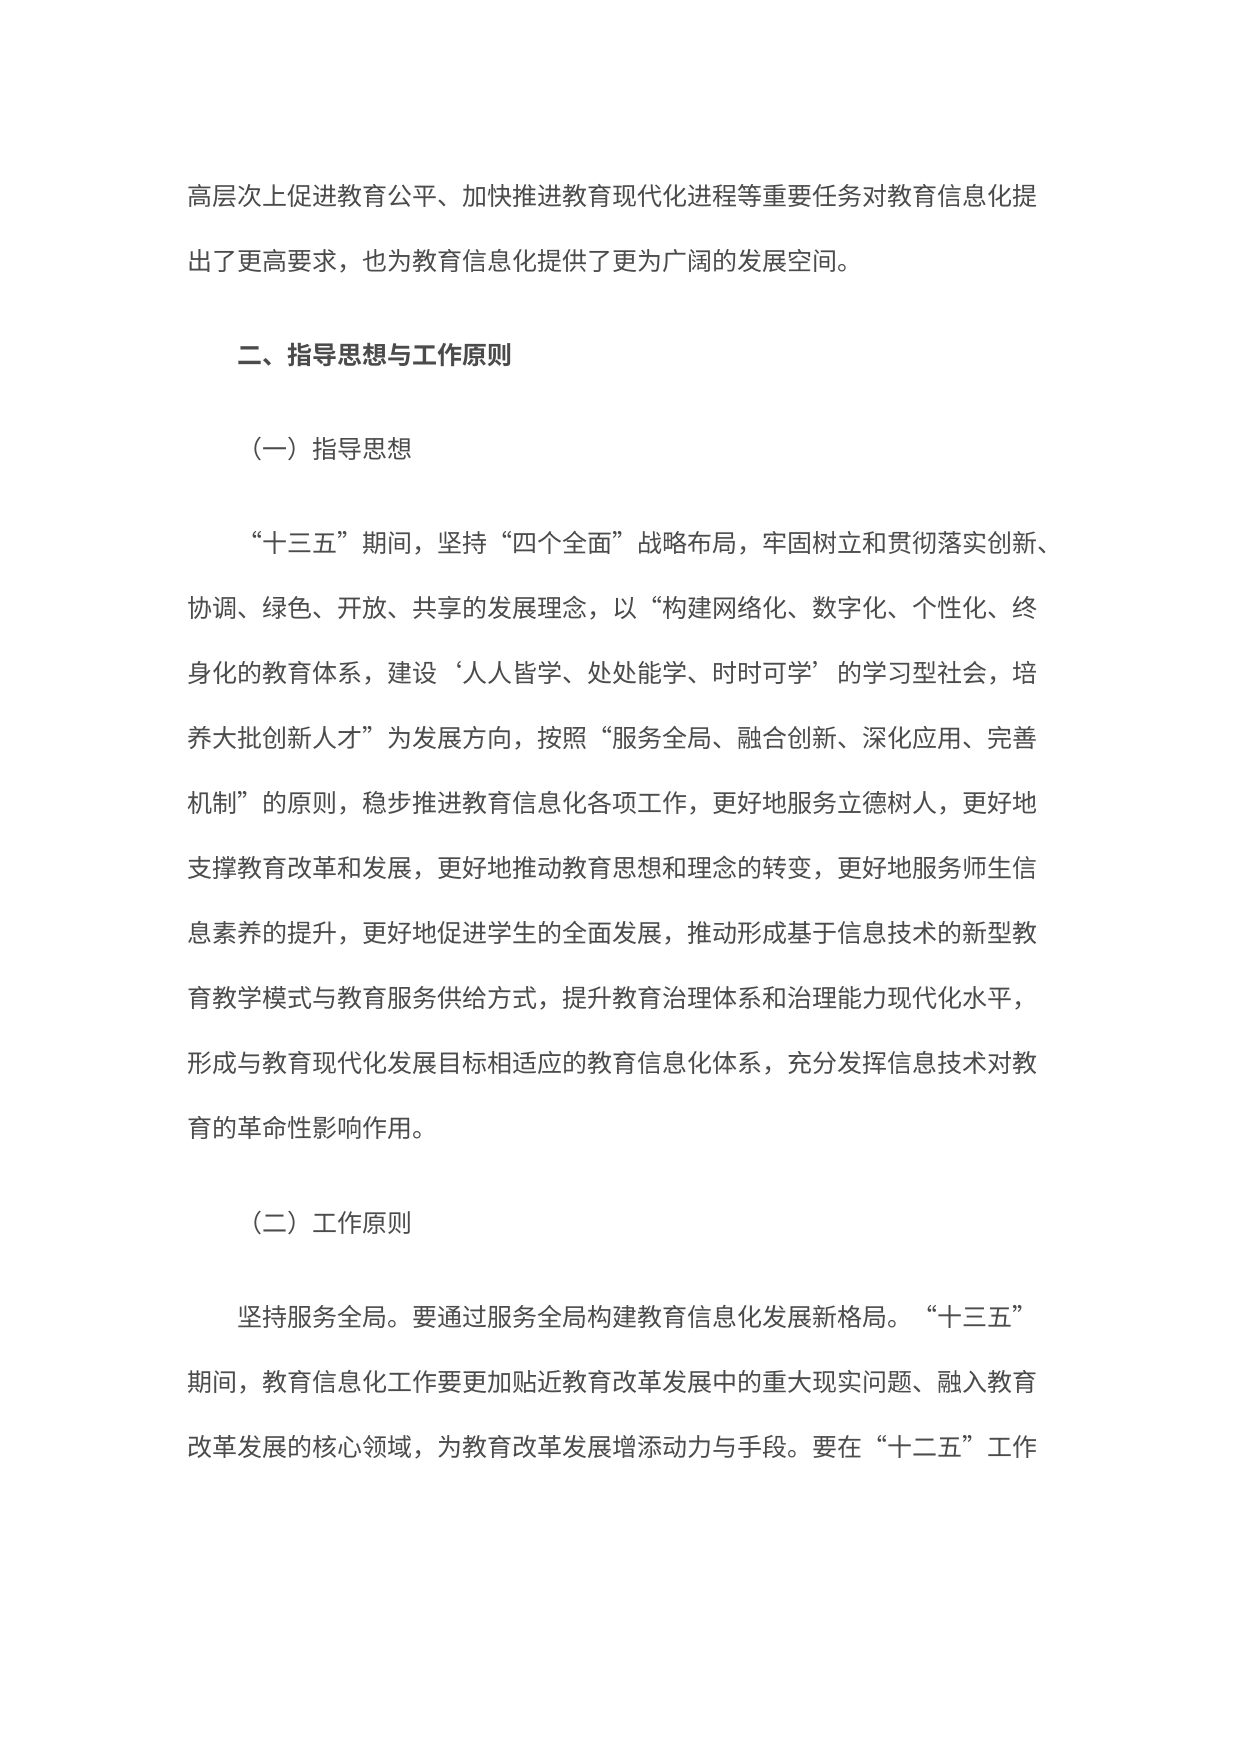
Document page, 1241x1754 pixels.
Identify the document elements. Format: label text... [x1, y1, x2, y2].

text （一）指导思想 [187, 415, 1053, 480]
text （二）工作原则 [187, 1189, 1053, 1254]
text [187, 162, 1053, 292]
text “十三五”期间，坚持“四个全面”战略布局，牢固树立和贯彻落实创新、协调、绿色、开放、共享的发展理念，以“构建网络化、数字化、个性化、终身化的教育体系，建设‘人人皆学、处处能学、时时可学’的学习型社会，培养大批创新人才”为发展方向，按照“服务全局、融合创新、深化应用、完善机制”的原则，稳步推进教育信息化各项工作，更好地服务立德树人，更好地支撑教育改革和发展，更好地推动教育思想和理念的转变，更好地服务师生信息素养的提升，更好地促进学生的全面发展，推动形成基于信息技术的新型教育教学模式与教育服务供给方式，提升教育治理体系和治理能力现代化水平，形成与教育现代化发展目标相适应的教育信息化体系，充分发挥信息技术对教育的革命性影响作用。 [187, 509, 1053, 1159]
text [187, 1283, 1053, 1478]
text 二、指导思想与工作原则 [187, 321, 1053, 386]
